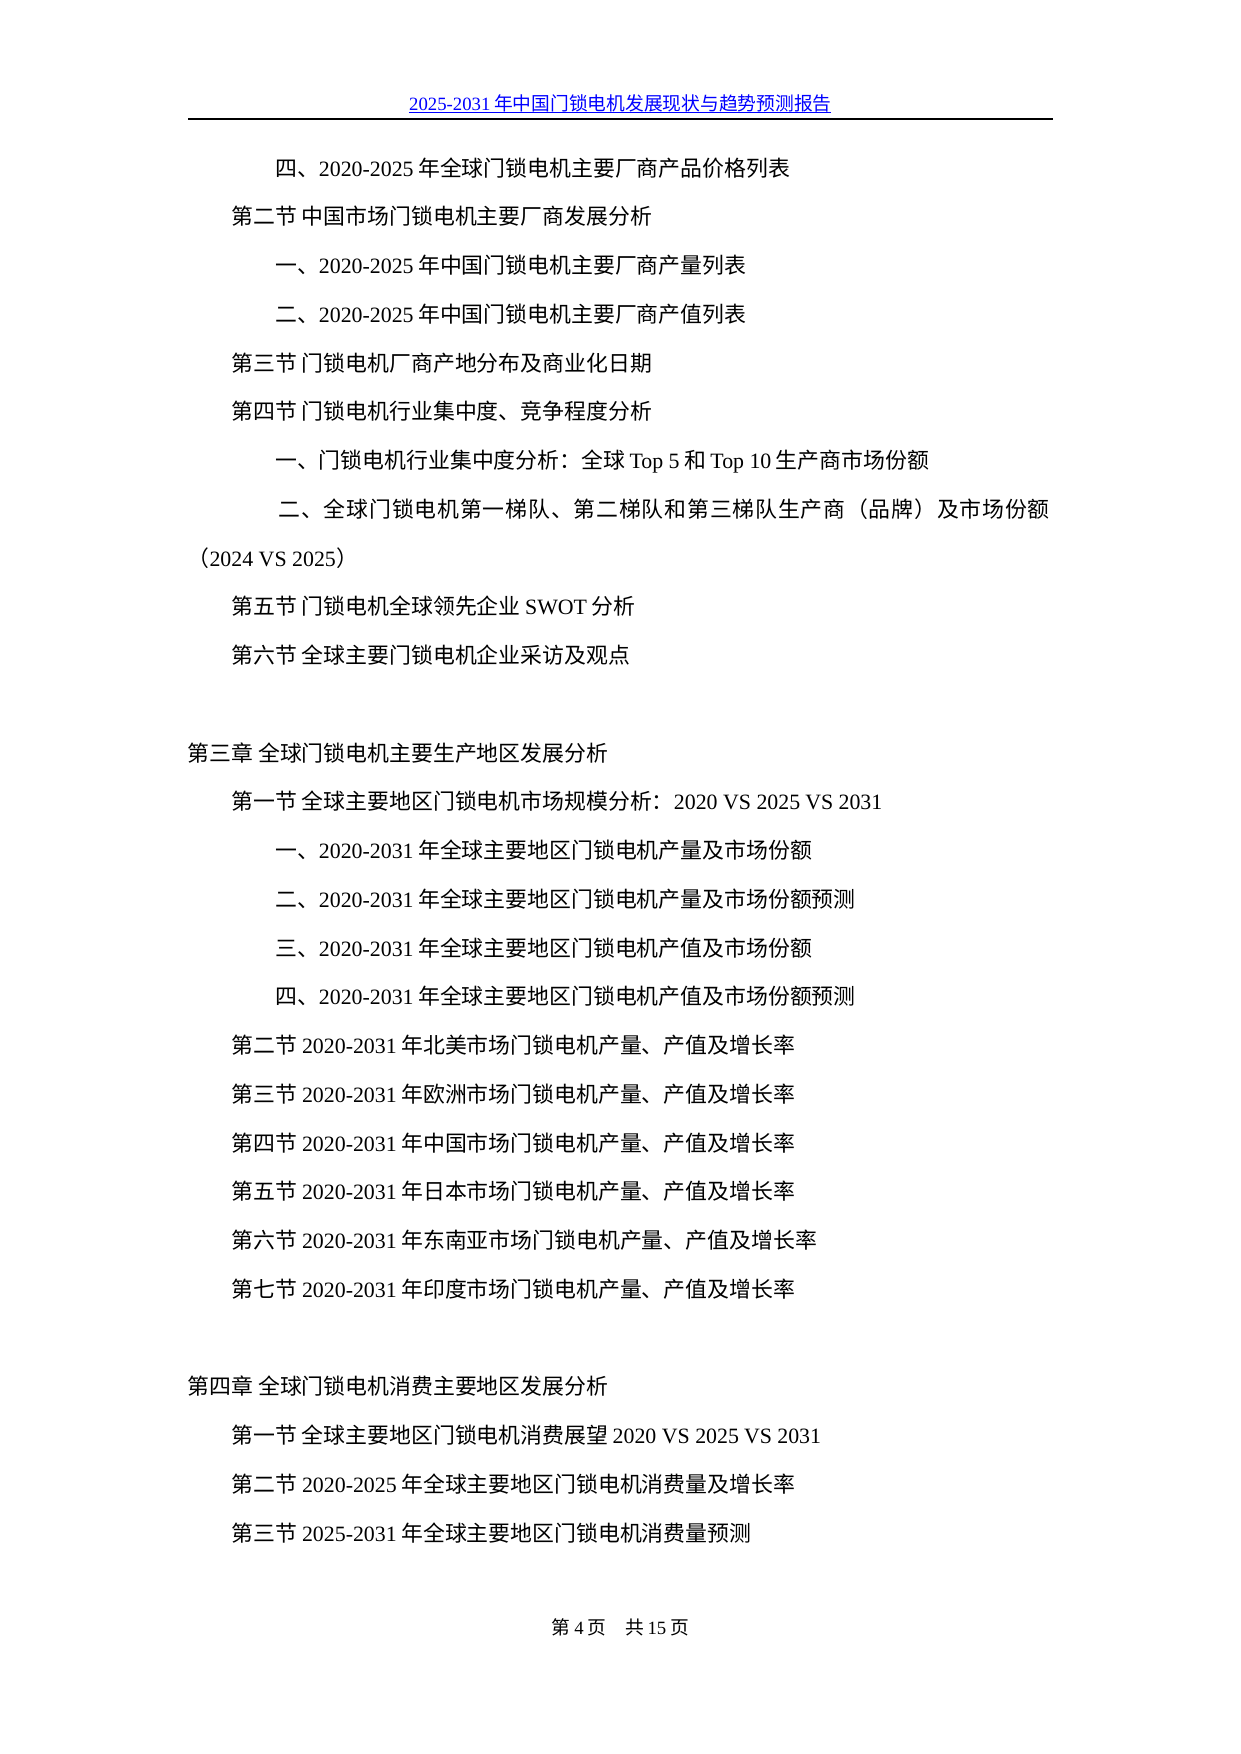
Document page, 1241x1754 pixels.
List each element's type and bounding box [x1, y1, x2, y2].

text [187, 150, 1053, 1548]
